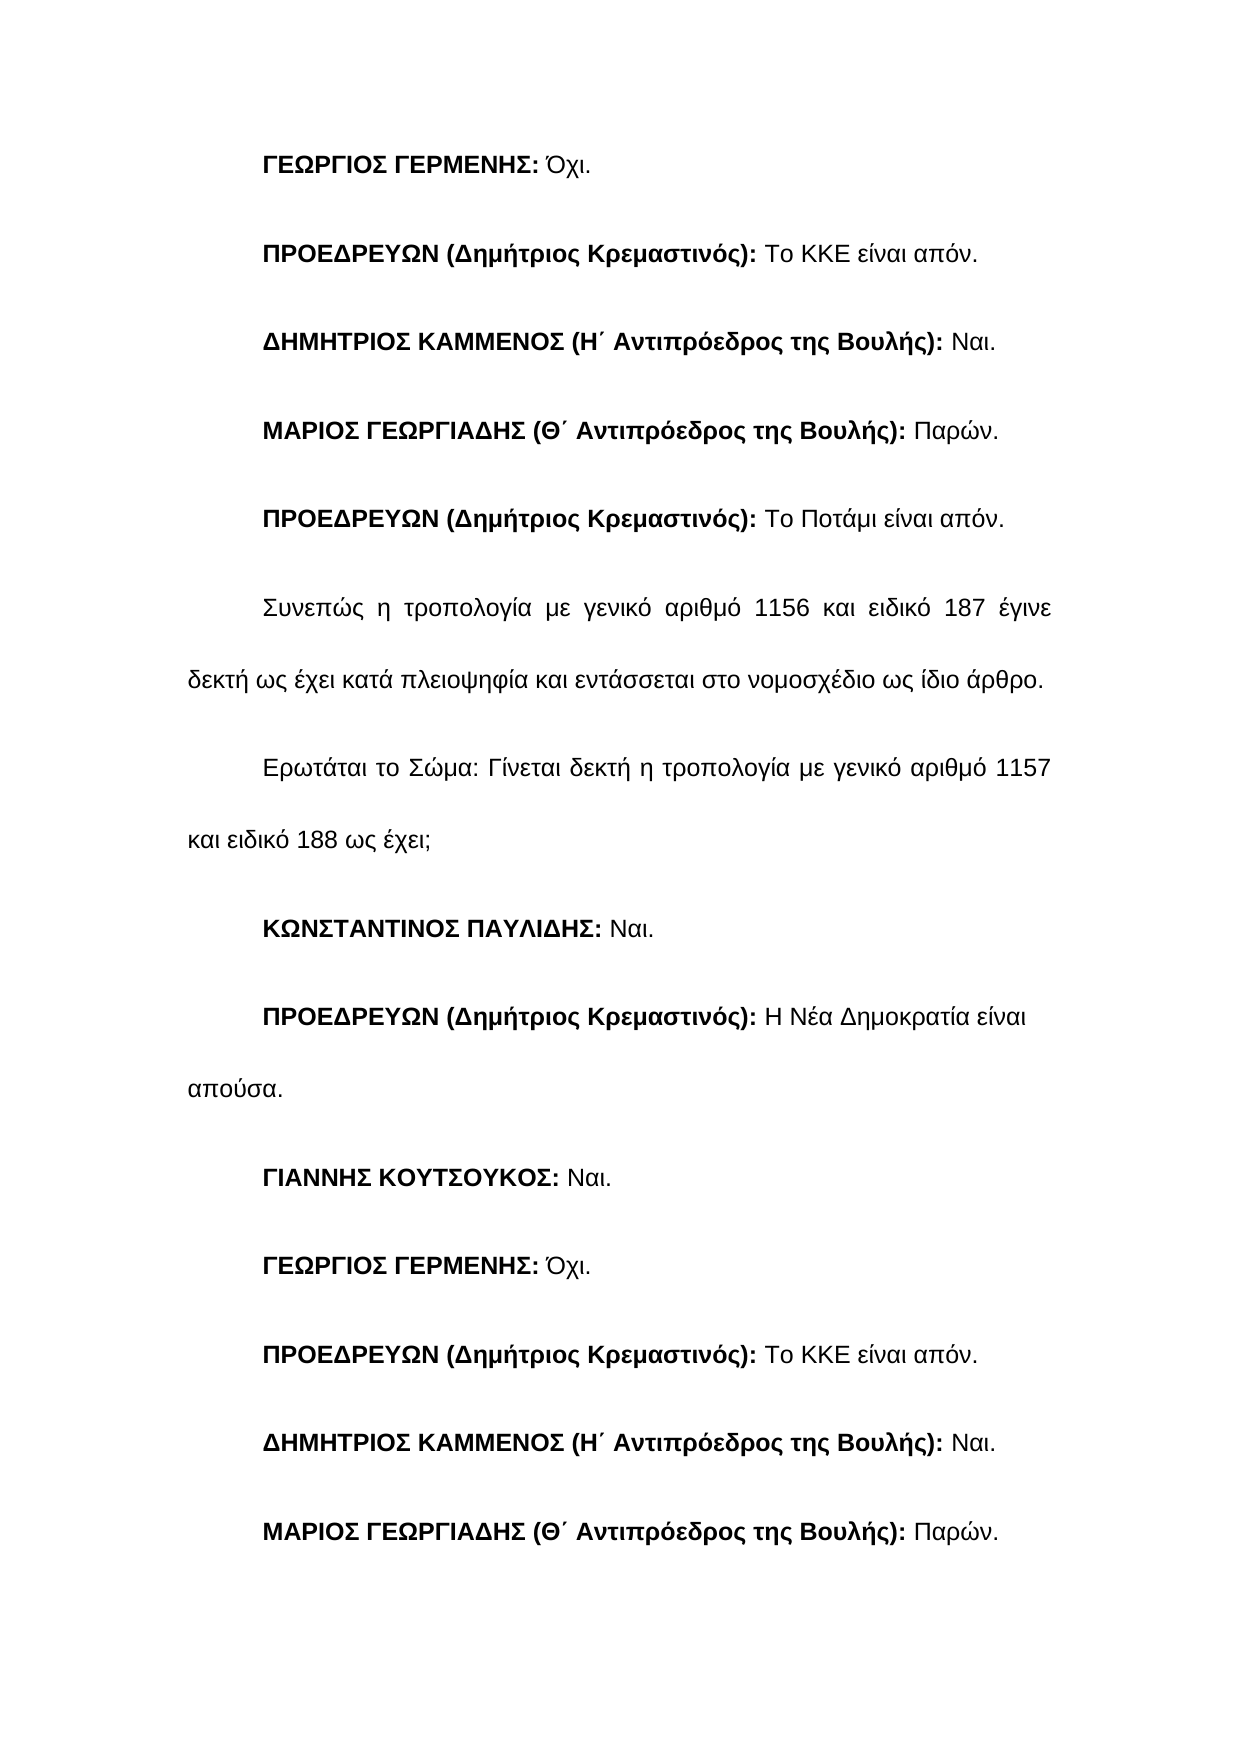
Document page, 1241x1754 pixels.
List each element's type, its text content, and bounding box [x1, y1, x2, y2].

text Ερωτάται το Σώμα: Γίνεται δεκτή η τροπολογία με γενικό αριθμό 1157 και ειδικό 188 ως έχει; [187, 753, 1053, 854]
text ΠΡΟΕΔΡΕΥΩΝ (Δημήτριος Κρεμαστινός): Η Νέα Δημοκρατία είναι απούσα. [187, 1002, 1053, 1103]
text ΜΑΡΙΟΣ ΓΕΩΡΓΙΑΔΗΣ (Θ΄ Αντιπρόεδρος της Βουλής): Παρών. [187, 1517, 1053, 1545]
text ΠΡΟΕΔΡΕΥΩΝ (Δημήτριος Κρεμαστινός): Το ΚΚΕ είναι απόν. [187, 1339, 1053, 1368]
text ΓΕΩΡΓΙΟΣ ΓΕΡΜΕΝΗΣ: Όχι. [187, 150, 1053, 179]
text ΚΩΝΣΤΑΝΤΙΝΟΣ ΠΑΥΛΙΔΗΣ: Ναι. [187, 913, 1053, 942]
text ΔΗΜΗΤΡΙΟΣ ΚΑΜΜΕΝΟΣ (Η΄ Αντιπρόεδρος της Βουλής): Ναι. [187, 327, 1053, 356]
text Συνεπώς η τροπολογία με γενικό αριθμό 1156 και ειδικό 187 έγινε δεκτή ως έχει κατά πλειοψηφία και εντάσσεται στο νομοσχέδιο ως ίδιο άρθρο. [187, 593, 1053, 693]
text ΠΡΟΕΔΡΕΥΩΝ (Δημήτριος Κρεμαστινός): Το ΚΚΕ είναι απόν. [187, 238, 1053, 267]
text ΓΕΩΡΓΙΟΣ ΓΕΡΜΕΝΗΣ: Όχι. [187, 1251, 1053, 1280]
text ΠΡΟΕΔΡΕΥΩΝ (Δημήτριος Κρεμαστινός): Το Ποτάμι είναι απόν. [187, 504, 1053, 533]
text ΓΙΑΝΝΗΣ ΚΟΥΤΣΟΥΚΟΣ: Ναι. [187, 1162, 1053, 1191]
text ΜΑΡΙΟΣ ΓΕΩΡΓΙΑΔΗΣ (Θ΄ Αντιπρόεδρος της Βουλής): Παρών. [187, 416, 1053, 444]
text ΔΗΜΗΤΡΙΟΣ ΚΑΜΜΕΝΟΣ (Η΄ Αντιπρόεδρος της Βουλής): Ναι. [187, 1428, 1053, 1457]
